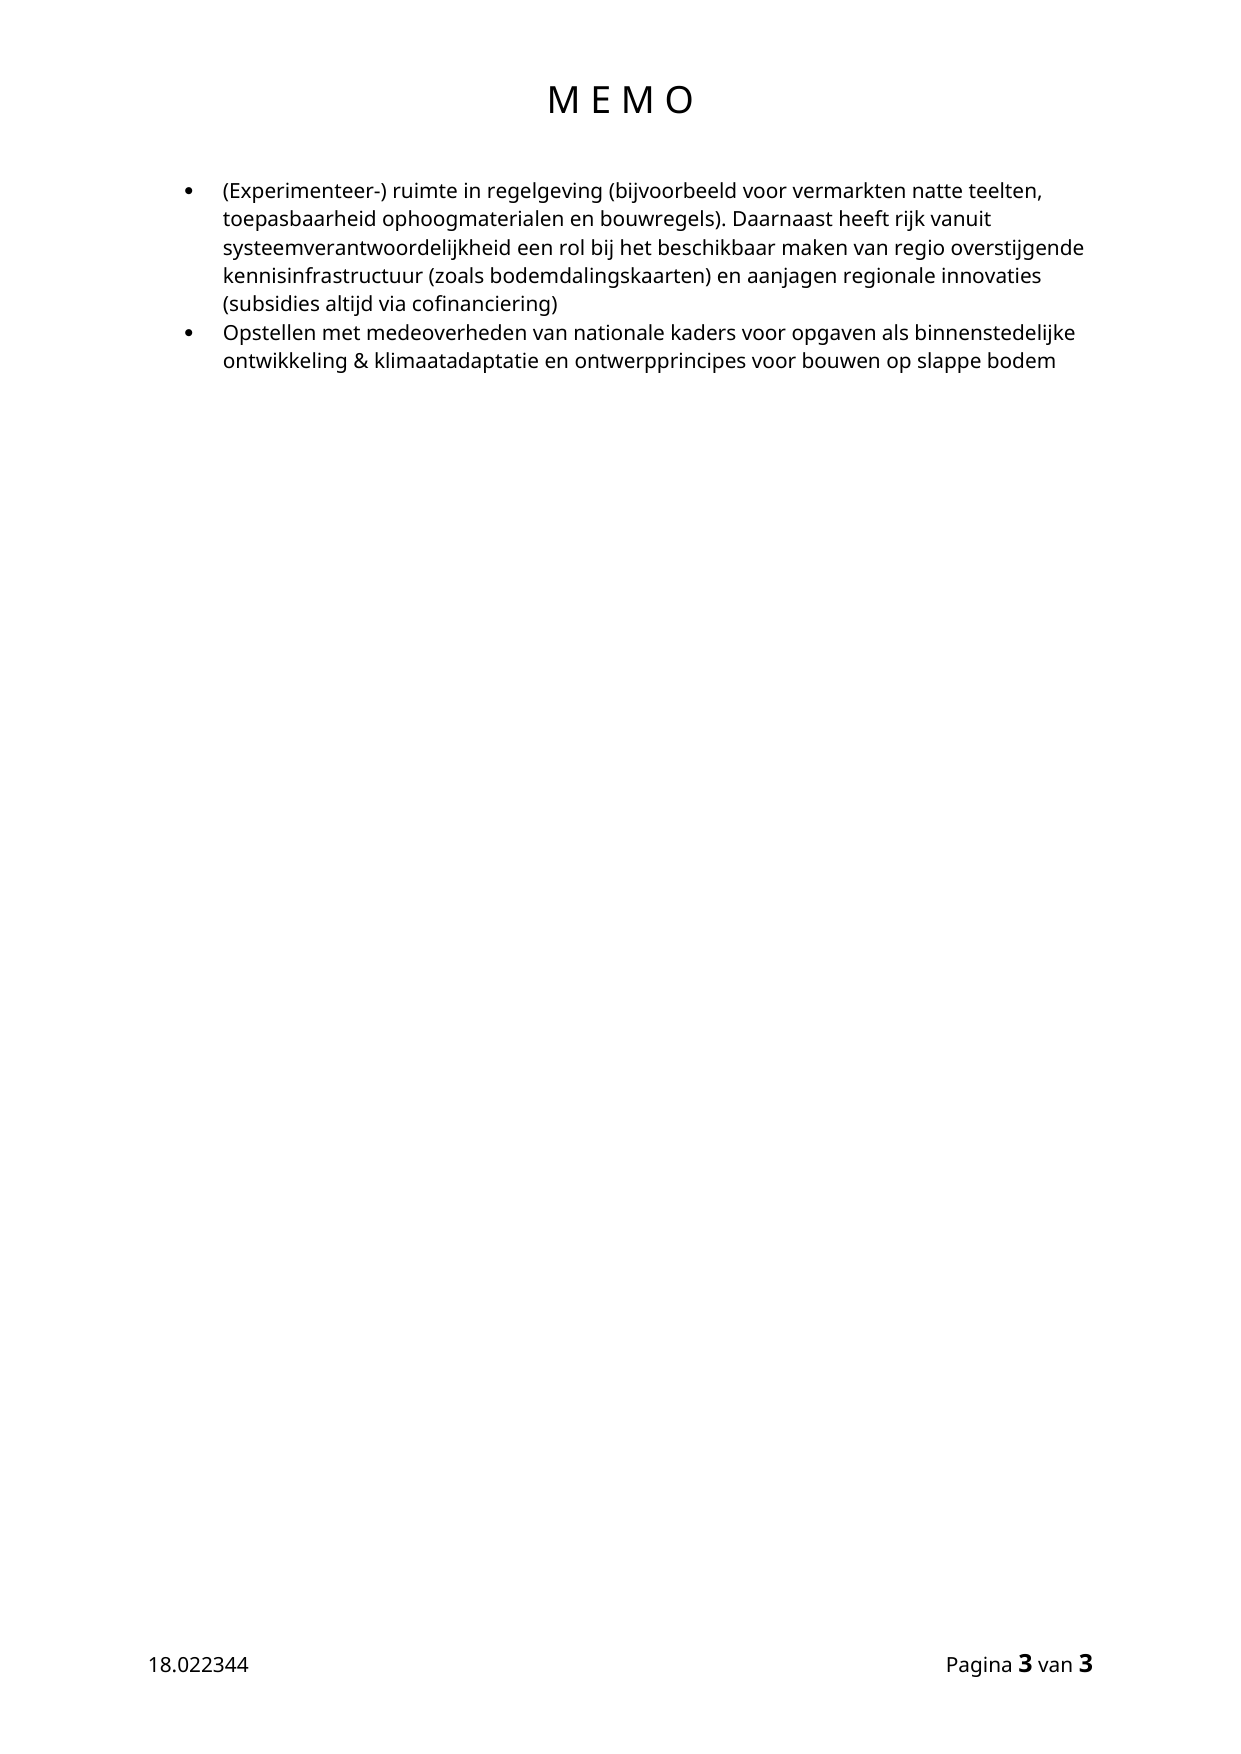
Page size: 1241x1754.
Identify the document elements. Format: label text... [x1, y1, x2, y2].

list Opstellen met medeoverheden van nationale kaders voor opgaven als binnenstedelijke ontwikkeling & klimaatadaptatie en ontwerpprincipes voor bouwen op slappe bodem [185, 318, 1093, 375]
list (Experimenteer-) ruimte in regelgeving (bijvoorbeeld voor vermarkten natte teelten, toepasbaarheid ophoogmaterialen en bouwregels). Daarnaast heeft rijk vanuit systeemverantwoordelijkheid een rol bij het beschikbaar maken van regio overstijgende kennisinfrastructuur (zoals bodemdalingskaarten) en aanjagen regionale innovaties (subsidies altijd via cofinanciering) [185, 176, 1093, 318]
